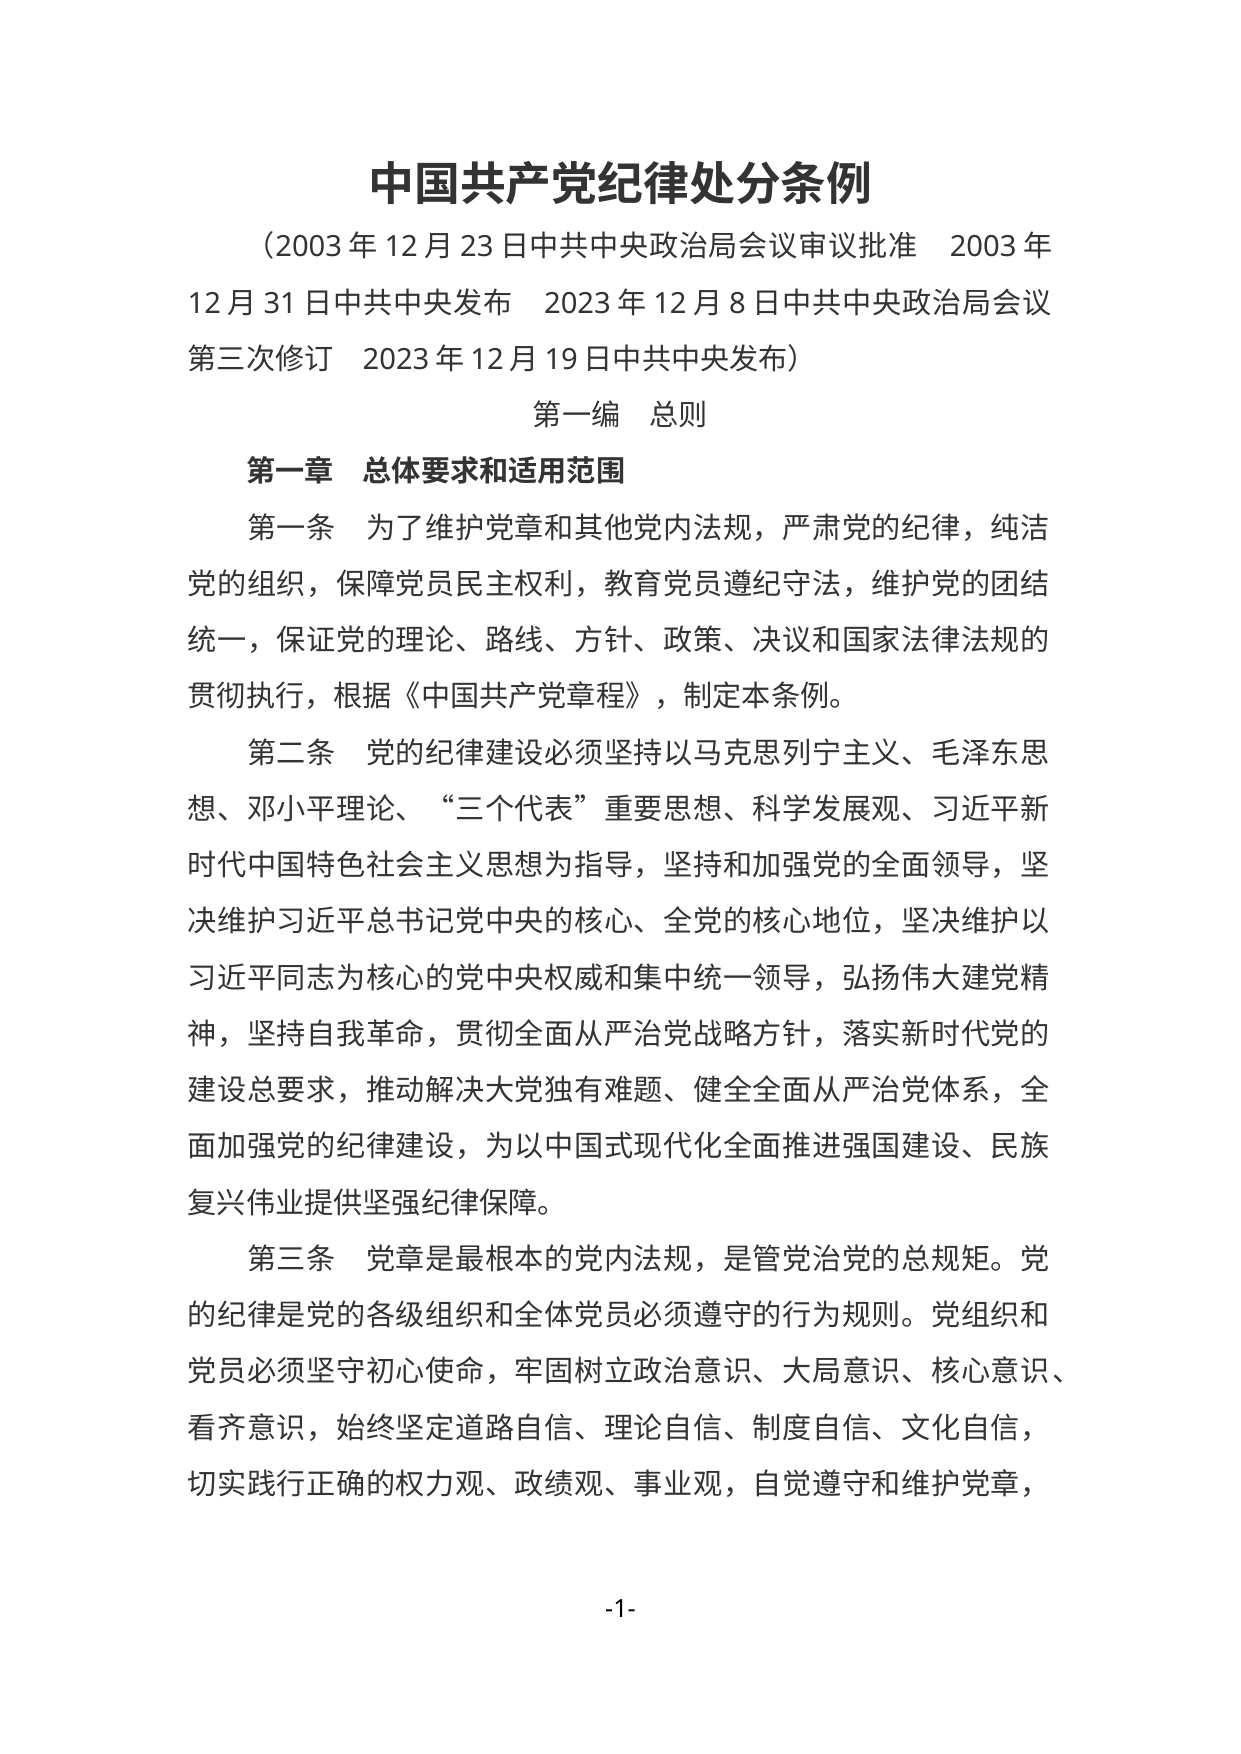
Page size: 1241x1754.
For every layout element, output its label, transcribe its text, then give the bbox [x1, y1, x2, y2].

text 第一条 为了维护党章和其他党内法规，严肃党的纪律，纯洁党的组织，保障党员民主权利，教育党员遵纪守法，维护党的团结统一，保证党的理论、路线、方针、政策、决议和国家法律法规的贯彻执行，根据《中国共产党章程》，制定本条例。 [187, 493, 1053, 718]
text 中国共产党纪律处分条例 [187, 156, 1053, 212]
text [187, 1224, 1053, 1506]
text （2003年12月23日中共中央政治局会议审议批准 2003年12月31日中共中央发布 2023年12月8日中共中央政治局会议第三次修订 2023年12月19日中共中央发布） [187, 212, 1053, 381]
text 第二条 党的纪律建设必须坚持以马克思列宁主义、毛泽东思想、邓小平理论、“三个代表”重要思想、科学发展观、习近平新时代中国特色社会主义思想为指导，坚持和加强党的全面领导，坚决维护习近平总书记党中央的核心、全党的核心地位，坚决维护以习近平同志为核心的党中央权威和集中统一领导，弘扬伟大建党精神，坚持自我革命，贯彻全面从严治党战略方针，落实新时代党的建设总要求，推动解决大党独有难题、健全全面从严治党体系，全面加强党的纪律建设，为以中国式现代化全面推进强国建设、民族复兴伟业提供坚强纪律保障。 [187, 718, 1053, 1224]
text 第一章 总体要求和适用范围 [187, 437, 1053, 493]
text 第一编 总则 [187, 381, 1053, 437]
